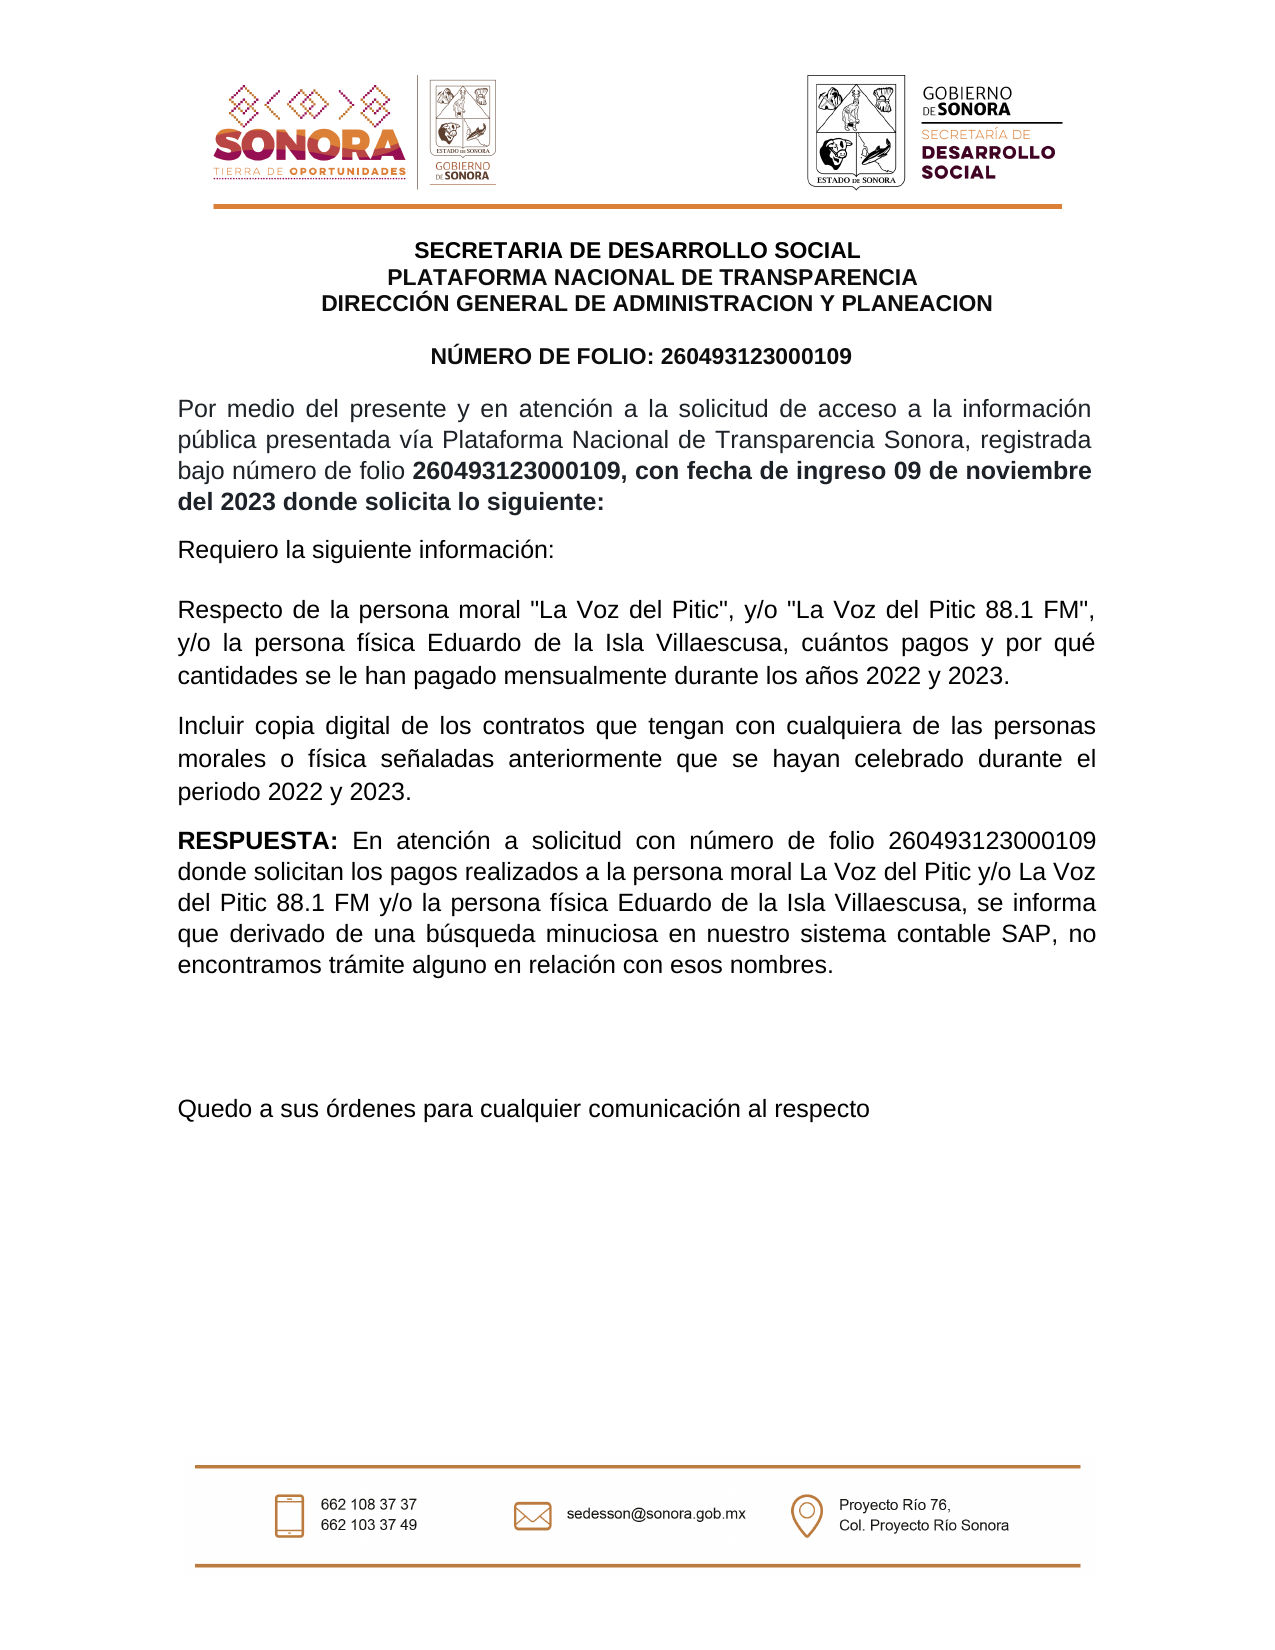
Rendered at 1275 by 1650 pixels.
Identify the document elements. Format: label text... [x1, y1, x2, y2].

text SECRETARIA DE DESARROLLO SOCIAL [177, 237, 1098, 264]
text DIRECCIÓN GENERAL DE ADMINISTRACION Y PLANEACION [177, 290, 1137, 317]
text Incluir copia digital de los contratos que tengan con cualquiera de las personas morales o física señaladas anteriormente que se hayan celebrado durante el periodo 2022 y 2023. [177, 711, 1098, 805]
text RESPUESTA: En atención a solicitud con número de folio 260493123000109 donde solicitan los pagos realizados a la persona moral La Voz del Pitic y/o La Voz del Pitic 88.1 FM y/o la persona física Eduardo de la Isla Villaescusa, se informa que derivado de una búsqueda minuciosa en nuestro sistema contable SAP, no encontramos trámite alguno en relación con esos nombres. [177, 826, 1098, 979]
picture [177, 73, 1098, 212]
text Respecto de la persona moral "La Voz del Pitic", y/o "La Voz del Pitic 88.1 FM", y/o la persona física Eduardo de la Isla Villaescusa, cuántos pagos y por qué cantidades se le han pagado mensualmente durante los años 2022 y 2023. [177, 595, 1098, 690]
picture [177, 1456, 1098, 1577]
text NÚMERO DE FOLIO: 260493123000109 [398, 343, 1098, 369]
text Quedo a sus órdenes para cualquier comunicación al respecto [177, 1094, 1098, 1122]
text Por medio del presente y en atención a la solicitud de acceso a la información pública presentada vía Plataforma Nacional de Transparencia Sonora, registrada bajo número de folio 260493123000109, con fecha de ingreso 09 de noviembre del 2023 donde solicita lo siguiente: [177, 485, 1093, 516]
text Requiero la siguiente información: [177, 535, 1098, 564]
text PLATAFORMA NACIONAL DE TRANSPARENCIA [177, 264, 1137, 290]
